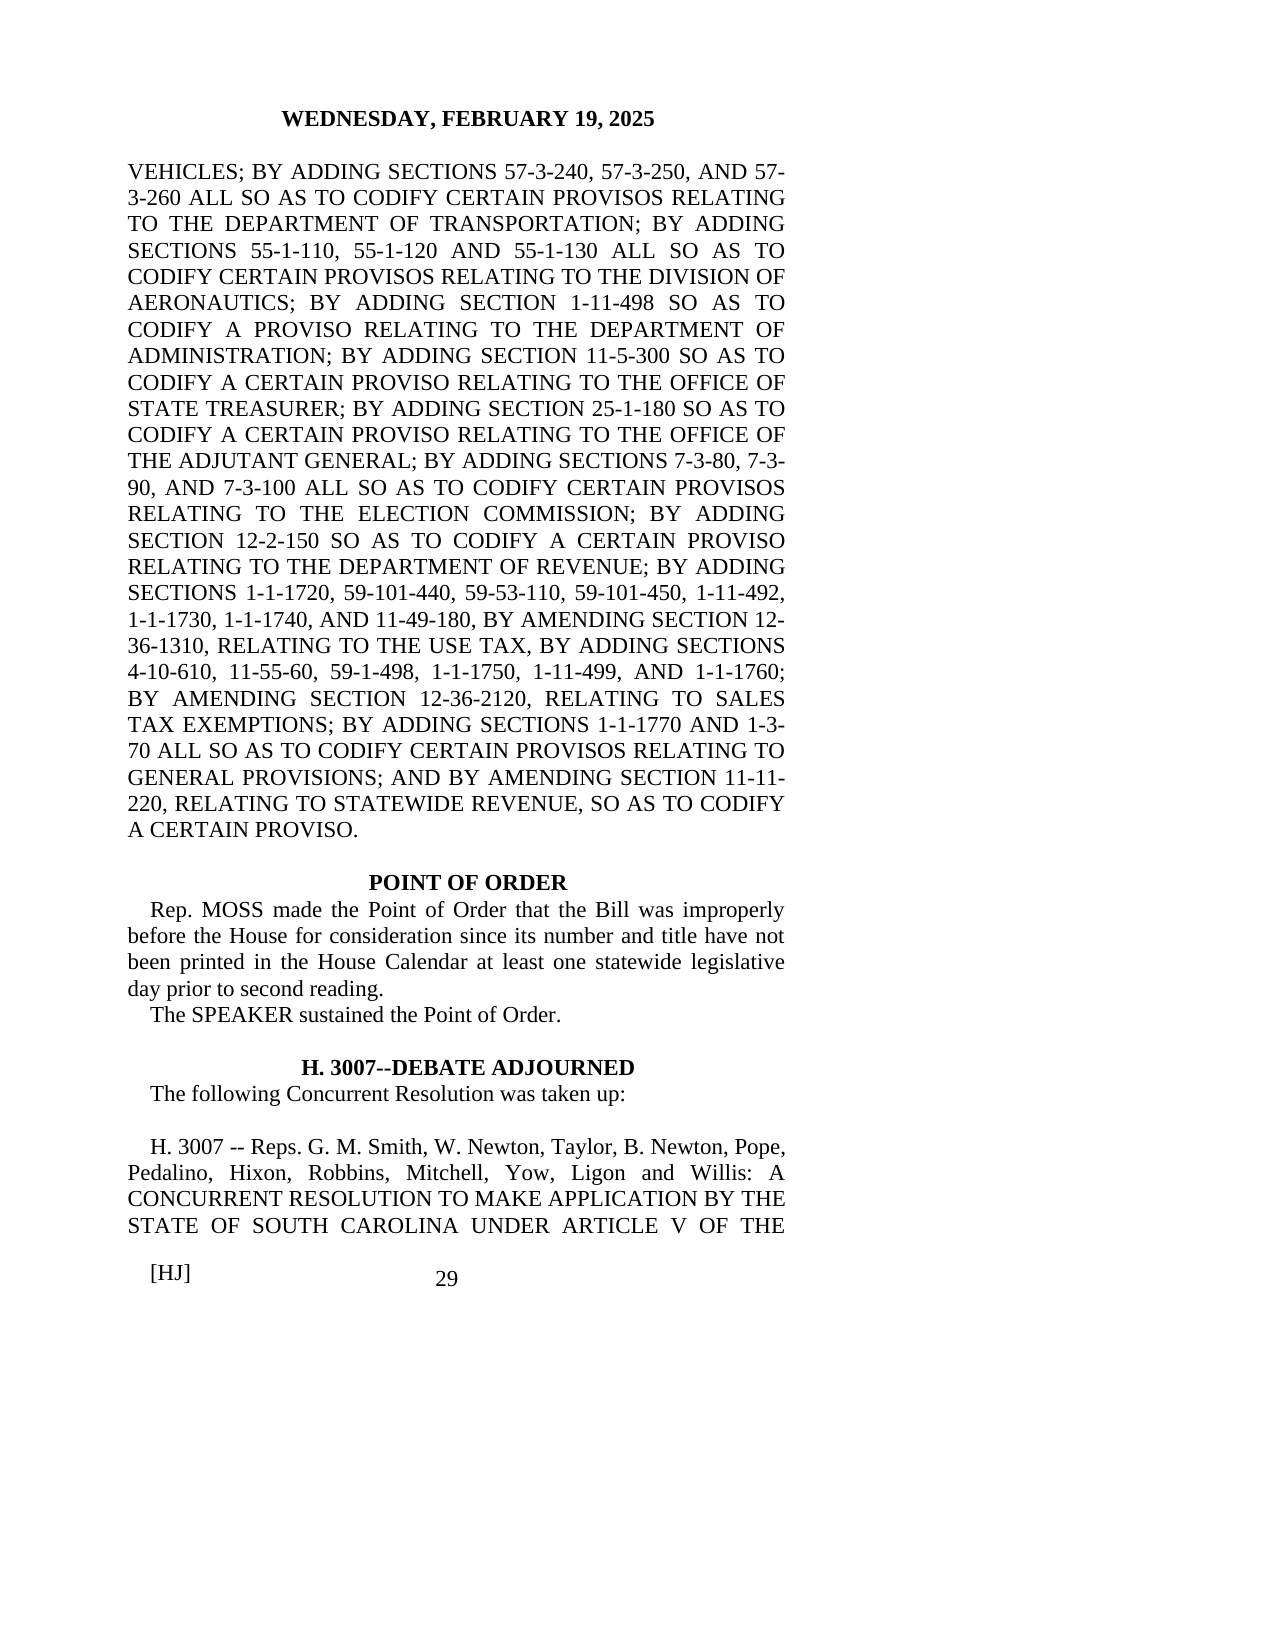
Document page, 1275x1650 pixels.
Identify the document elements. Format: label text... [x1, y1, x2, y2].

text Rep. MOSS made the Point of Order that the Bill was improperly before the House for consideration since its number and title have not been printed in the House Calendar at least one statewide legislative day prior to second reading. [127, 896, 786, 1001]
text H. 3007--DEBATE ADJOURNED [127, 1054, 786, 1080]
text The following Concurrent Resolution was taken up: [127, 1080, 786, 1106]
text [127, 1133, 786, 1238]
text The SPEAKER sustained the Point of Order. [127, 1001, 786, 1027]
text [127, 158, 786, 843]
text POINT OF ORDER [127, 869, 786, 896]
